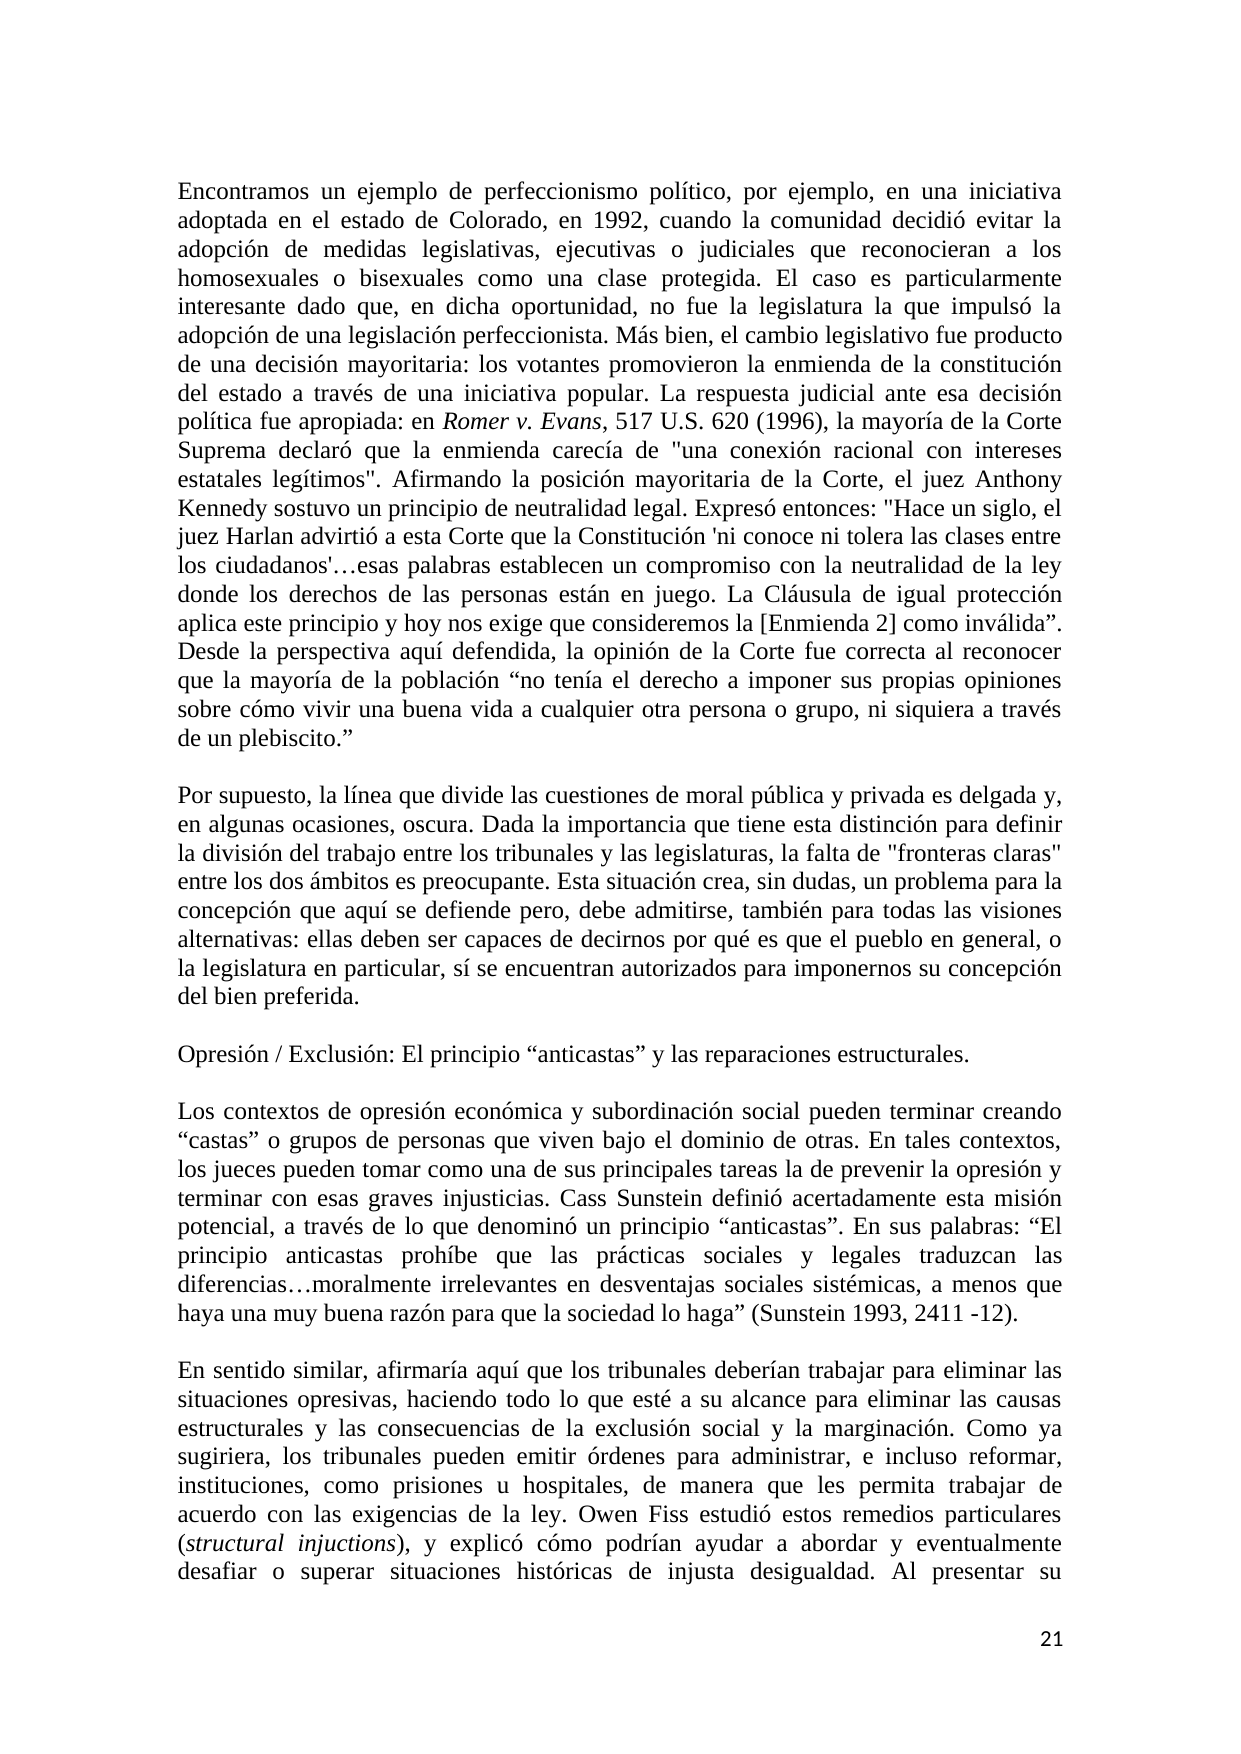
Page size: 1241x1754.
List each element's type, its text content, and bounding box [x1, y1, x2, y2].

text Los contextos de opresión económica y subordinación social pueden terminar creando “castas” o grupos de personas que viven bajo el dominio de otras. En tales contextos, los jueces pueden tomar como una de sus principales tareas la de prevenir la opresión y terminar con esas graves injusticias. Cass Sunstein definió acertadamente esta misión potencial, a través de lo que denominó un principio “anticastas”. En sus palabras: “El principio anticastas prohíbe que las prácticas sociales y legales traduzcan las diferencias…moralmente irrelevantes en desventajas sociales sistémicas, a menos que haya una muy buena razón para que la sociedad lo haga” (Sunstein 1993, 2411 -12). [177, 1096, 1063, 1326]
text Por supuesto, la línea que divide las cuestiones de moral pública y privada es delgada y, en algunas ocasiones, oscura. Dada la importancia que tiene esta distinción para definir la división del trabajo entre los tribunales y las legislaturas, la falta de "fronteras claras" entre los dos ámbitos es preocupante. Esta situación crea, sin dudas, un problema para la concepción que aquí se defiende pero, debe admitirse, también para todas las visiones alternativas: ellas deben ser capaces de decirnos por qué es que el pueblo en general, o la legislatura en particular, sí se encuentran autorizados para imponernos su concepción del bien preferida. [177, 780, 1063, 1010]
text Encontramos un ejemplo de perfeccionismo político, por ejemplo, en una iniciativa adoptada en el estado de Colorado, en 1992, cuando la comunidad decidió evitar la adopción de medidas legislativas, ejecutivas o judiciales que reconocieran a los homosexuales o bisexuales como una clase protegida. El caso es particularmente interesante dado que, en dicha oportunidad, no fue la legislatura la que impulsó la adopción de una legislación perfeccionista. Más bien, el cambio legislativo fue producto de una decisión mayoritaria: los votantes promovieron la enmienda de la constitución del estado a través de una iniciativa popular. La respuesta judicial ante esa decisión política fue apropiada: en Romer v. Evans, 517 U.S. 620 (1996), la mayoría de la Corte Suprema declaró que la enmienda carecía de "una conexión racional con intereses estatales legítimos". Afirmando la posición mayoritaria de la Corte, el juez Anthony Kennedy sostuvo un principio de neutralidad legal. Expresó entonces: "Hace un siglo, el juez Harlan advirtió a esta Corte que la Constitución 'ni conoce ni tolera las clases entre los ciudadanos'…esas palabras establecen un compromiso con la neutralidad de la ley donde los derechos de las personas están en juego. La Cláusula de igual protección aplica este principio y hoy nos exige que consideremos la [Enmienda 2] como inválida”. Desde la perspectiva aquí defendida, la opinión de la Corte fue correcta al reconocer que la mayoría de la población “no tenía el derecho a imponer sus propias opiniones sobre cómo vivir una buena vida a cualquier otra persona o grupo, ni siquiera a través de un plebiscito.” [177, 176, 1063, 751]
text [177, 1355, 1063, 1585]
text Opresión / Exclusión: El principio “anticastas” y las reparaciones estructurales. [177, 1039, 1063, 1068]
